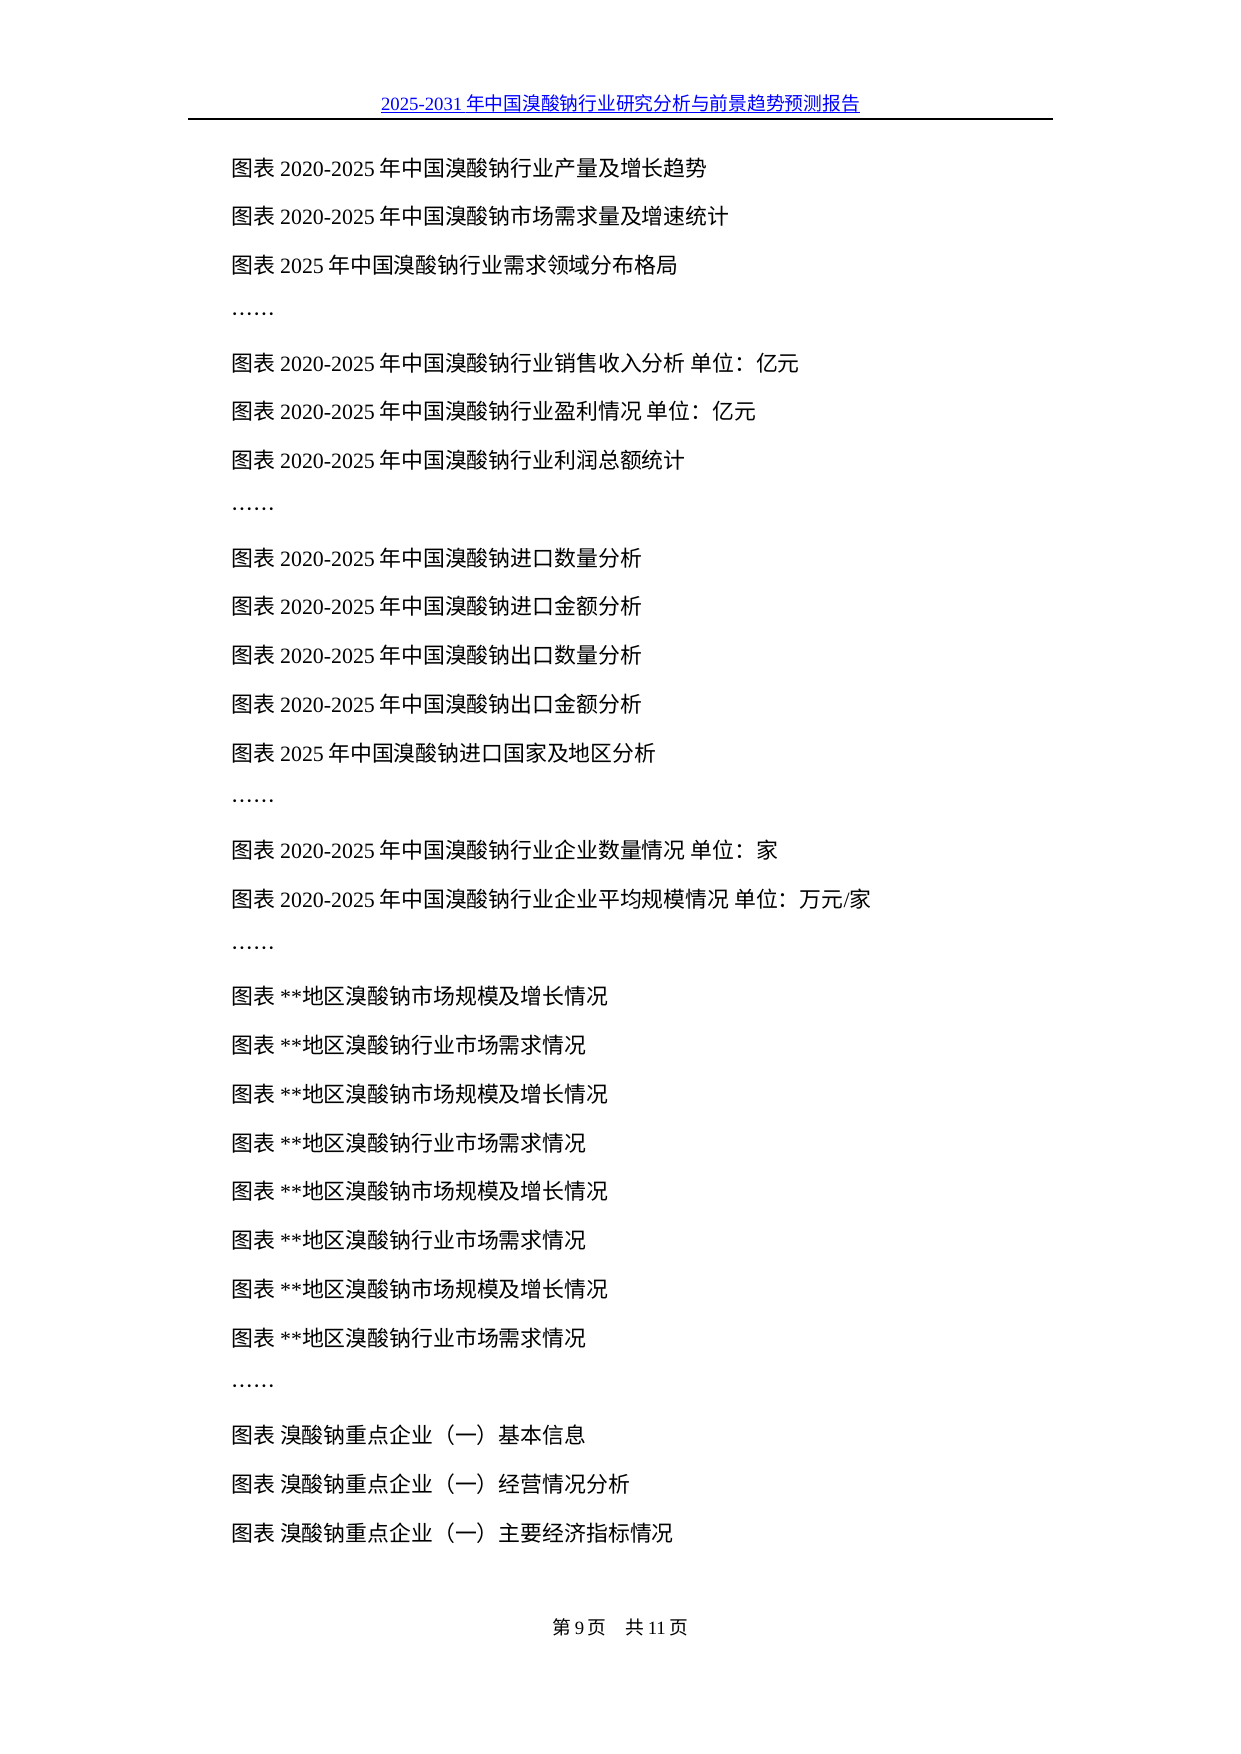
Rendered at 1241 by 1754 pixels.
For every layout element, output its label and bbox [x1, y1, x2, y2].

text [187, 150, 1053, 1548]
